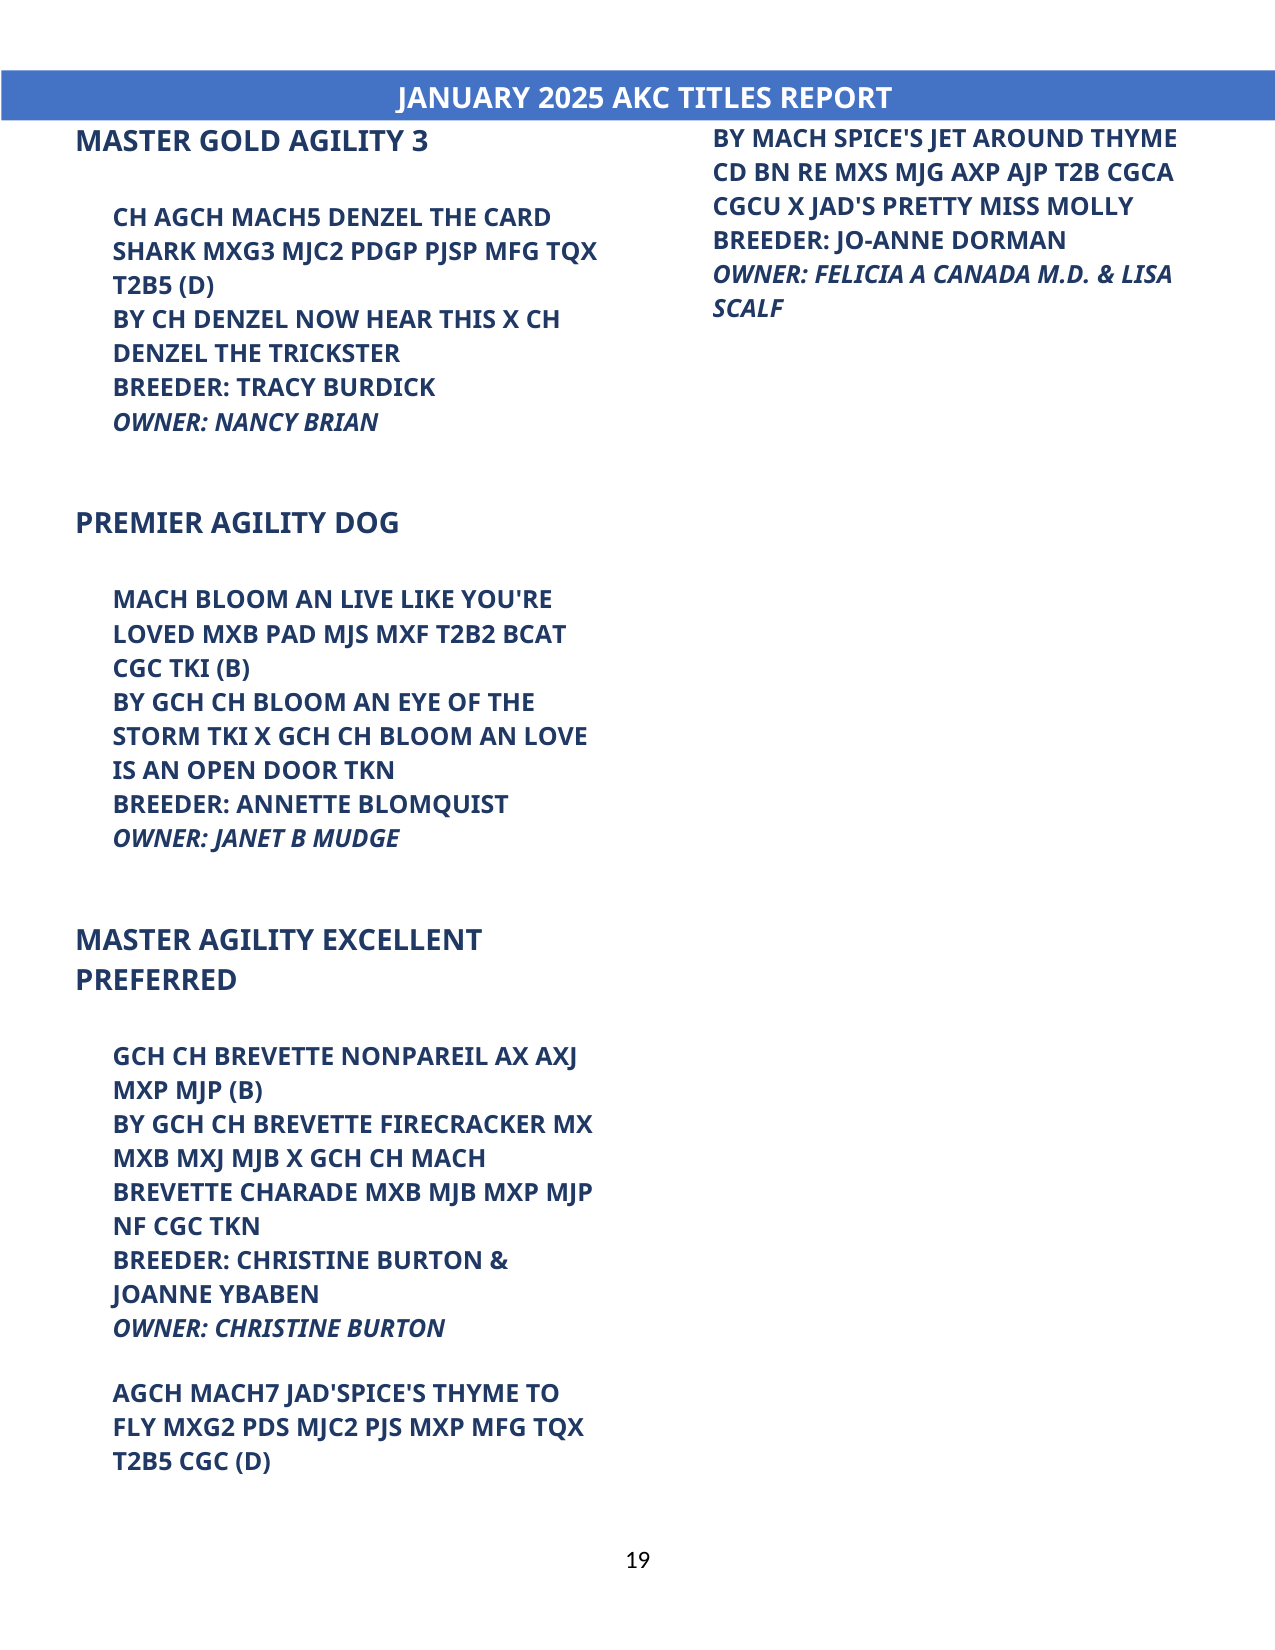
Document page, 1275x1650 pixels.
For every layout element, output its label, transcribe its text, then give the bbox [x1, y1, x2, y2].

text Owner: Felicia A Canada M.D. & Lisa Scalf [712, 257, 1200, 325]
text Breeder: Tracy Burdick [112, 370, 600, 404]
text By GCH CH Brevette Firecracker MX MXB MXJ MJB x GCH CH MACH Brevette Charade MXB MJB MXP MJP NF CGC TKN [112, 1106, 600, 1243]
text By GCH CH Bloom An Eye Of The Storm TKI x GCH CH Bloom An Love Is An Open Door TKN [112, 684, 600, 787]
text Owner: Christine Burton [112, 1311, 600, 1345]
text Breeder: Christine Burton & JoAnne Ybaben [112, 1243, 600, 1311]
text Breeder: Jo-Anne Dorman [712, 223, 1200, 257]
text Owner: Janet B Mudge [112, 821, 600, 855]
text MACH Bloom An Live Like You're Loved MXB PAD MJS MXF T2B2 BCAT CGC TKI (B) [112, 582, 600, 684]
text Owner: Nancy Brian [112, 404, 600, 438]
text PREMIER AGILITY DOG [75, 503, 600, 542]
text By CH Denzel Now Hear This x CH Denzel The Trickster [112, 302, 600, 370]
text By MACH Spice's Jet Around Thyme CD BN RE MXS MJG AXP AJP T2B CGCA CGCU x Jad's Pretty Miss Molly [712, 121, 1200, 223]
text MASTER GOLD AGILITY 3 [75, 121, 600, 160]
text AGCH MACH7 Jad'Spice's Thyme To Fly MXG2 PDS MJC2 PJS MXP MFG TQX T2B5 CGC (D) [112, 1375, 600, 1478]
text Breeder: Annette Blomquist [112, 787, 600, 821]
text GCH CH Brevette Nonpareil AX AXJ MXP MJP (B) [112, 1038, 600, 1106]
text CH AGCH MACH5 Denzel The Card Shark MXG3 MJC2 PDGP PJSP MFG TQX T2B5 (D) [112, 200, 600, 302]
text MASTER AGILITY EXCELLENT PREFERRED [75, 919, 600, 999]
